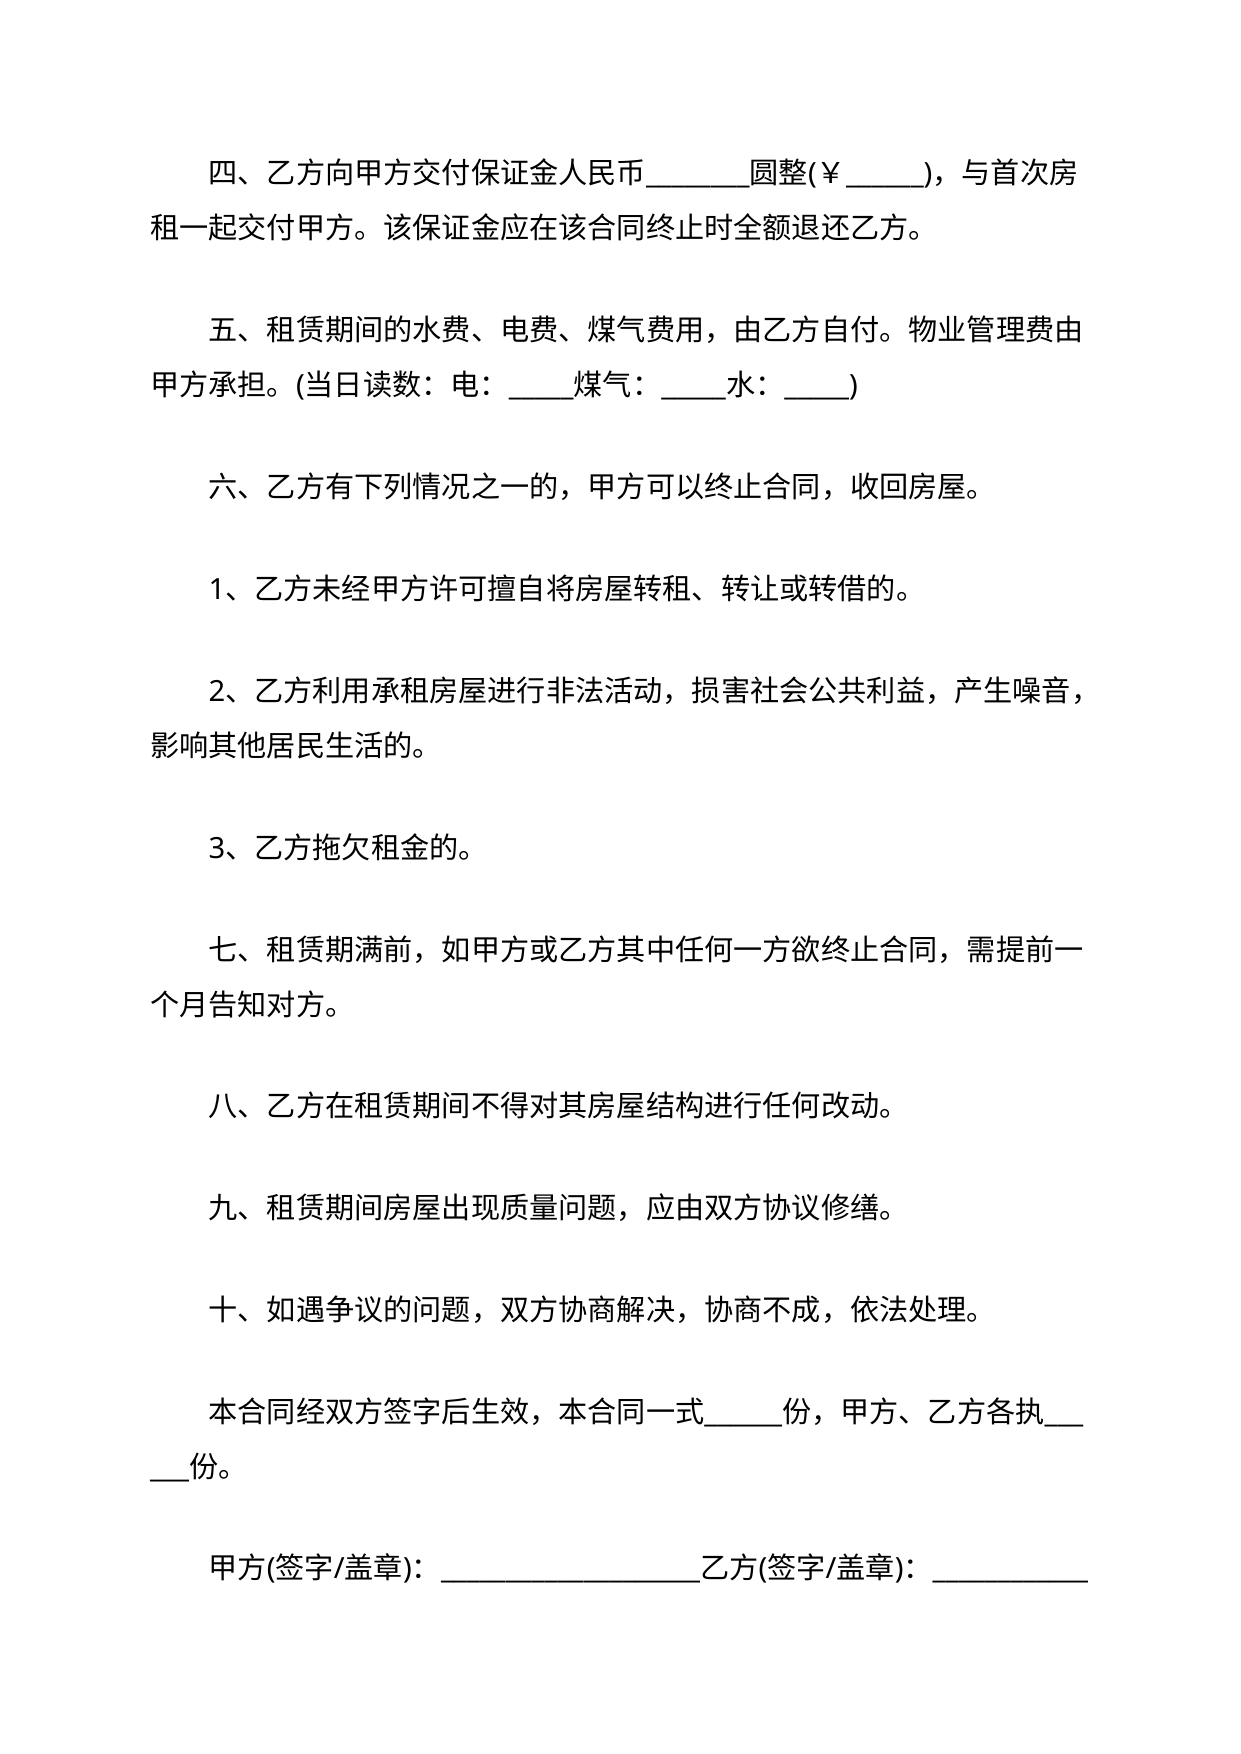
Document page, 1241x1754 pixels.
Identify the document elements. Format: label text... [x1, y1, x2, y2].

text 2、乙方利用承租房屋进行非法活动，损害社会公共利益，产生噪音，影响其他居民生活的。 [150, 667, 1090, 765]
text 五、租赁期间的水费、电费、煤气费用，由乙方自付。物业管理费由甲方承担。(当日读数：电：_____煤气：_____水：_____) [150, 307, 1090, 404]
text 1、乙方未经甲方许可擅自将房屋转租、转让或转借的。 [150, 565, 1090, 608]
text 六、乙方有下列情况之一的，甲方可以终止合同，收回房屋。 [150, 464, 1090, 506]
text 十、如遇争议的问题，双方协商解决，协商不成，依法处理。 [150, 1286, 1090, 1329]
text 七、租赁期满前，如甲方或乙方其中任何一方欲终止合同，需提前一个月告知对方。 [150, 926, 1090, 1023]
text 九、租赁期间房屋出现质量问题，应由双方协议修缮。 [150, 1184, 1090, 1227]
text 四、乙方向甲方交付保证金人民币________圆整(￥______)，与首次房租一起交付甲方。该保证金应在该合同终止时全额退还乙方。 [150, 150, 1090, 247]
text 本合同经双方签字后生效，本合同一式______份，甲方、乙方各执______份。 [150, 1388, 1090, 1486]
text 3、乙方拖欠租金的。 [150, 824, 1090, 867]
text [150, 1545, 1090, 1587]
text 八、乙方在租赁期间不得对其房屋结构进行任何改动。 [150, 1083, 1090, 1125]
